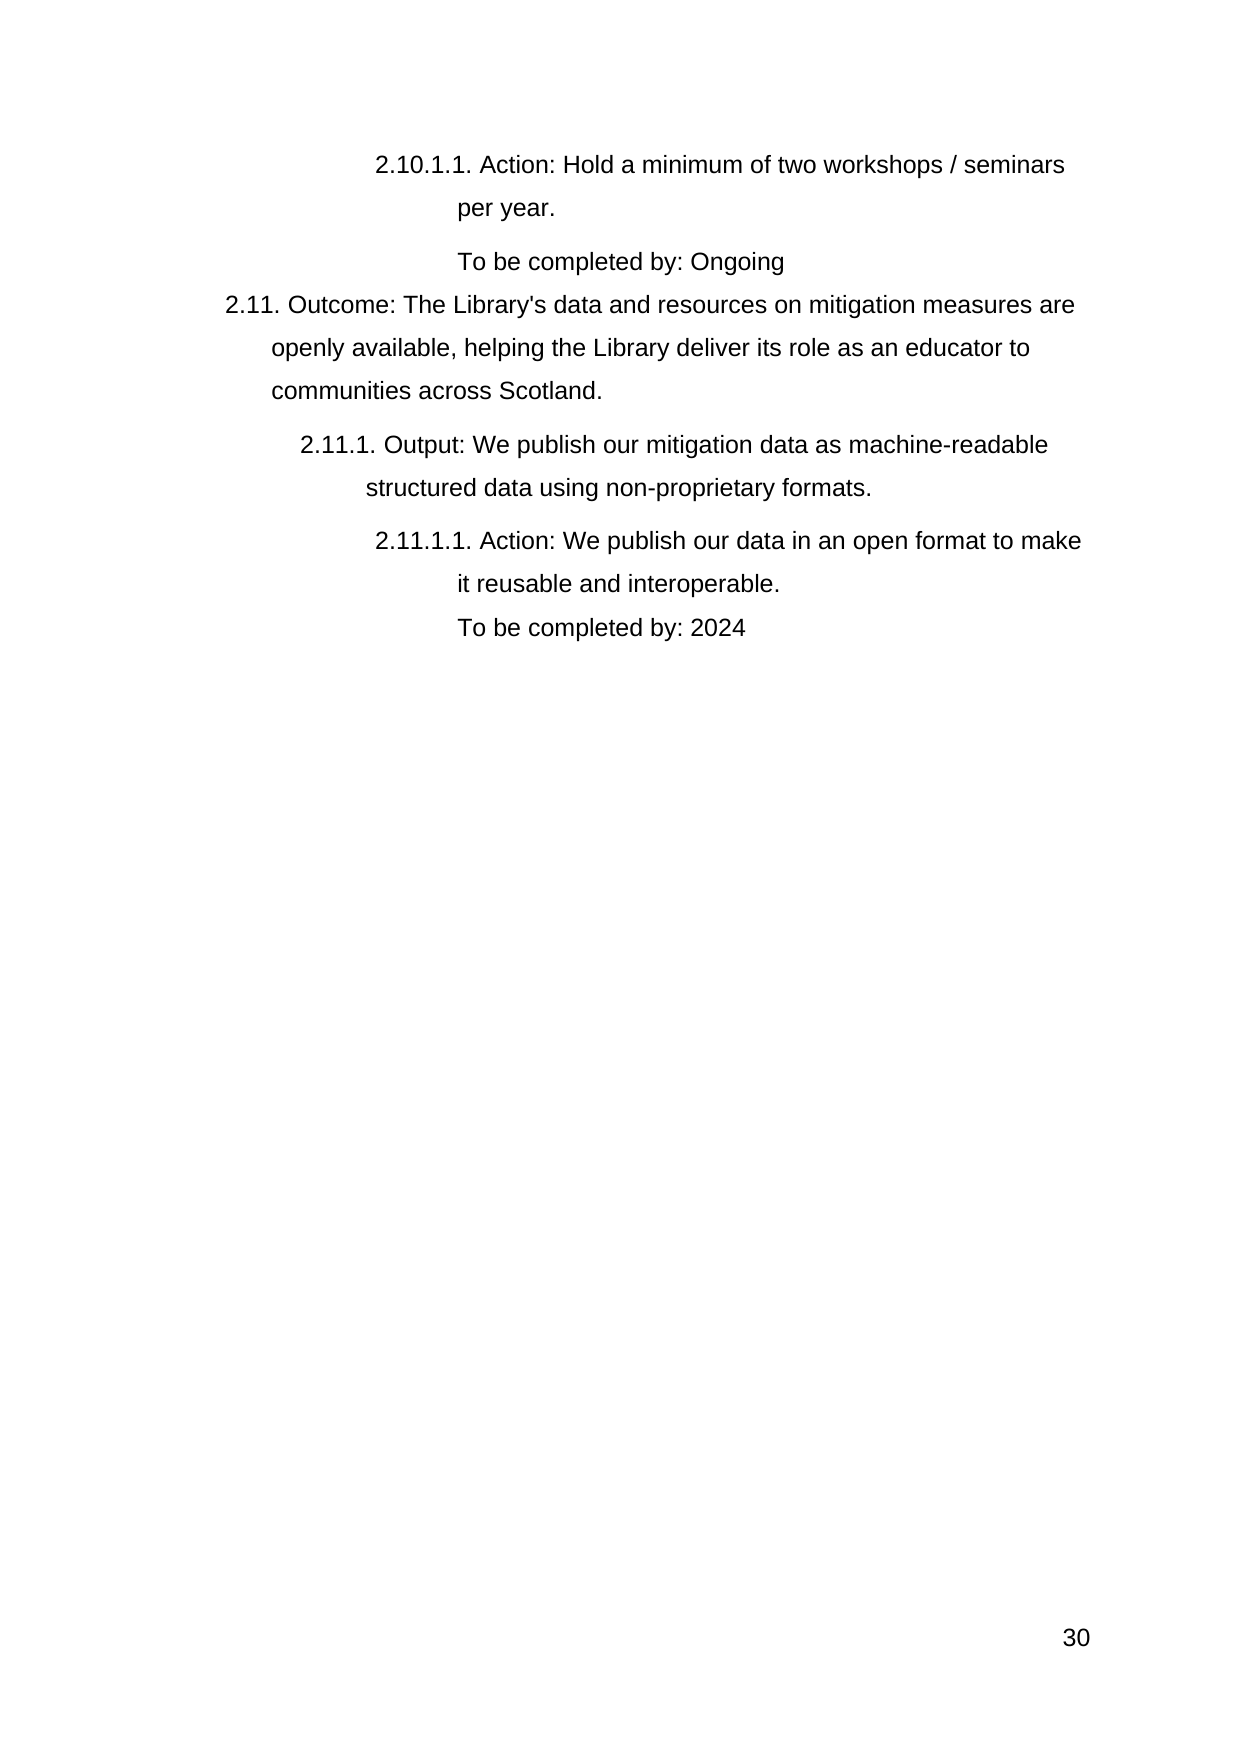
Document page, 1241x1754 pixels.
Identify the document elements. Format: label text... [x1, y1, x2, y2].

list Outcome: The Library's data and resources on mitigation measures are openly available, helping the Library deliver its role as an educator to communities across Scotland. [225, 290, 1090, 405]
list To be completed by: Ongoing [457, 247, 1090, 275]
list Output: We publish our mitigation data as machine-readable structured data using non-proprietary formats. [300, 429, 1090, 501]
list Action: Hold a minimum of two workshops / seminars per year. [375, 150, 1090, 222]
list Action: We publish our data in an open format to make it reusable and interoperable. To be completed by: 2024 [375, 526, 1090, 641]
